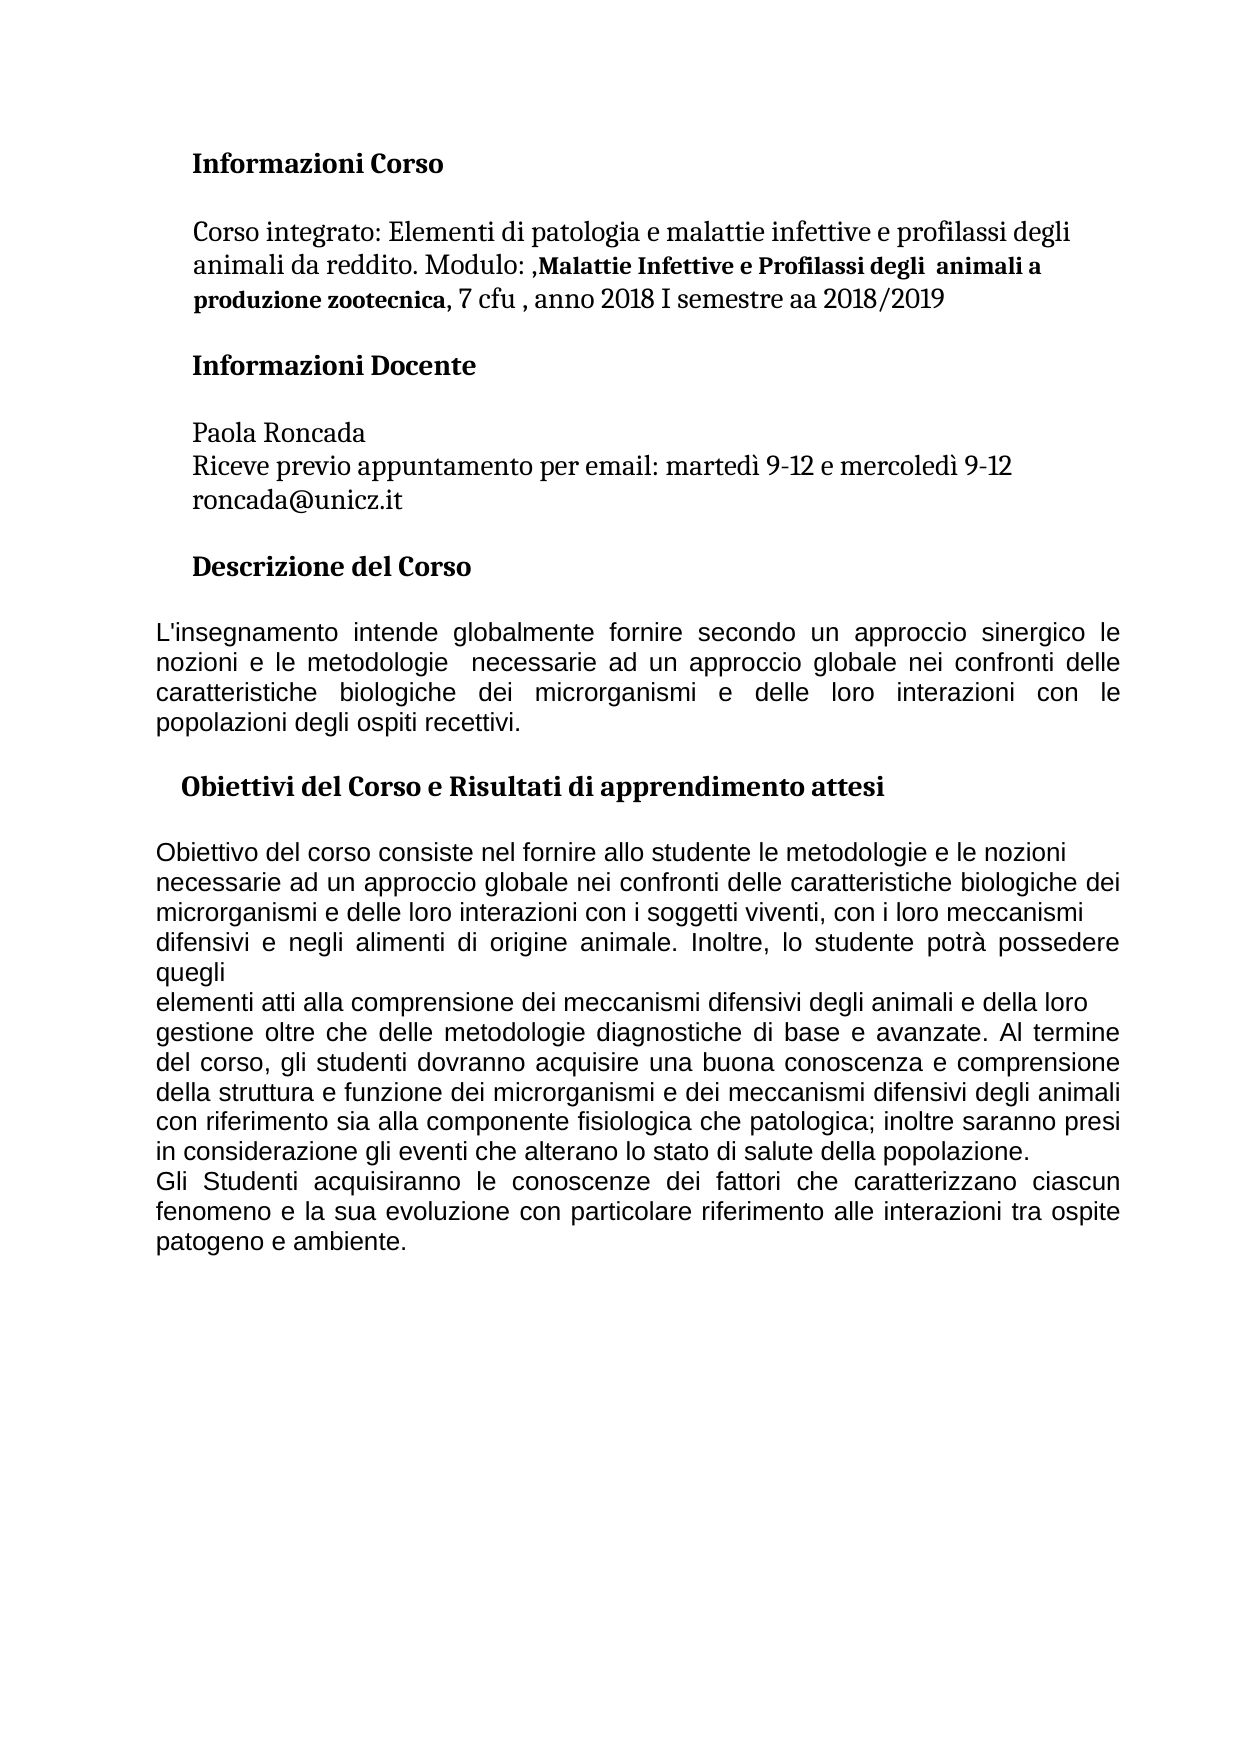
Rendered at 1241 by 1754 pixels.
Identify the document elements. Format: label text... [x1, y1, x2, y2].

text necessarie ad un approccio globale nei confronti delle caratteristiche biologiche dei microrganismi e delle loro interazioni con i soggetti viventi, con i loro meccanismi [156, 867, 1122, 927]
text Riceve previo appuntamento per email: martedì 9-12 e mercoledì 9-12 [192, 449, 1122, 483]
text Informazioni Corso [192, 148, 1122, 181]
text elementi atti alla comprensione dei meccanismi difensivi degli animali e della loro [156, 987, 1122, 1017]
text Corso integrato: Elementi di patologia e malattie infettive e profilassi degli animali da reddito. Modulo: ,Malattie Infettive e Profilassi degli animali a produzione zootecnica, 7 cfu , anno 2018 I semestre aa 2018/2019 [193, 215, 1122, 315]
text Paola Roncada [192, 416, 1122, 449]
text Obiettivo del corso consiste nel fornire allo studente le metodologie e le nozioni [156, 837, 1122, 867]
text Obiettivi del Corso e Risultati di apprendimento attesi [156, 770, 1122, 804]
text roncada@unicz.it [192, 483, 1122, 517]
text Descrizione del Corso [192, 550, 1122, 584]
text L'insegnamento intende globalmente fornire secondo un approccio sinergico le nozioni e le metodologie necessarie ad un approccio globale nei confronti delle caratteristiche biologiche dei microrganismi e delle loro interazioni con le popolazioni degli ospiti recettivi. [156, 617, 1122, 737]
text gestione oltre che delle metodologie diagnostiche di base e avanzate. Al termine del corso, gli studenti dovranno acquisire una buona conoscenza e comprensione della struttura e funzione dei microrganismi e dei meccanismi difensivi degli animali con riferimento sia alla componente fisiologica che patologica; inoltre saranno presi in considerazione gli eventi che alterano lo stato di salute della popolazione. [156, 1017, 1122, 1166]
text Informazioni Docente [192, 349, 1122, 382]
text difensivi e negli alimenti di origine animale. Inoltre, lo studente potrà possedere quegli [156, 927, 1122, 987]
text Gli Studenti acquisiranno le conoscenze dei fattori che caratterizzano ciascun fenomeno e la sua evoluzione con particolare riferimento alle interazioni tra ospite patogeno e ambiente. [156, 1166, 1122, 1256]
